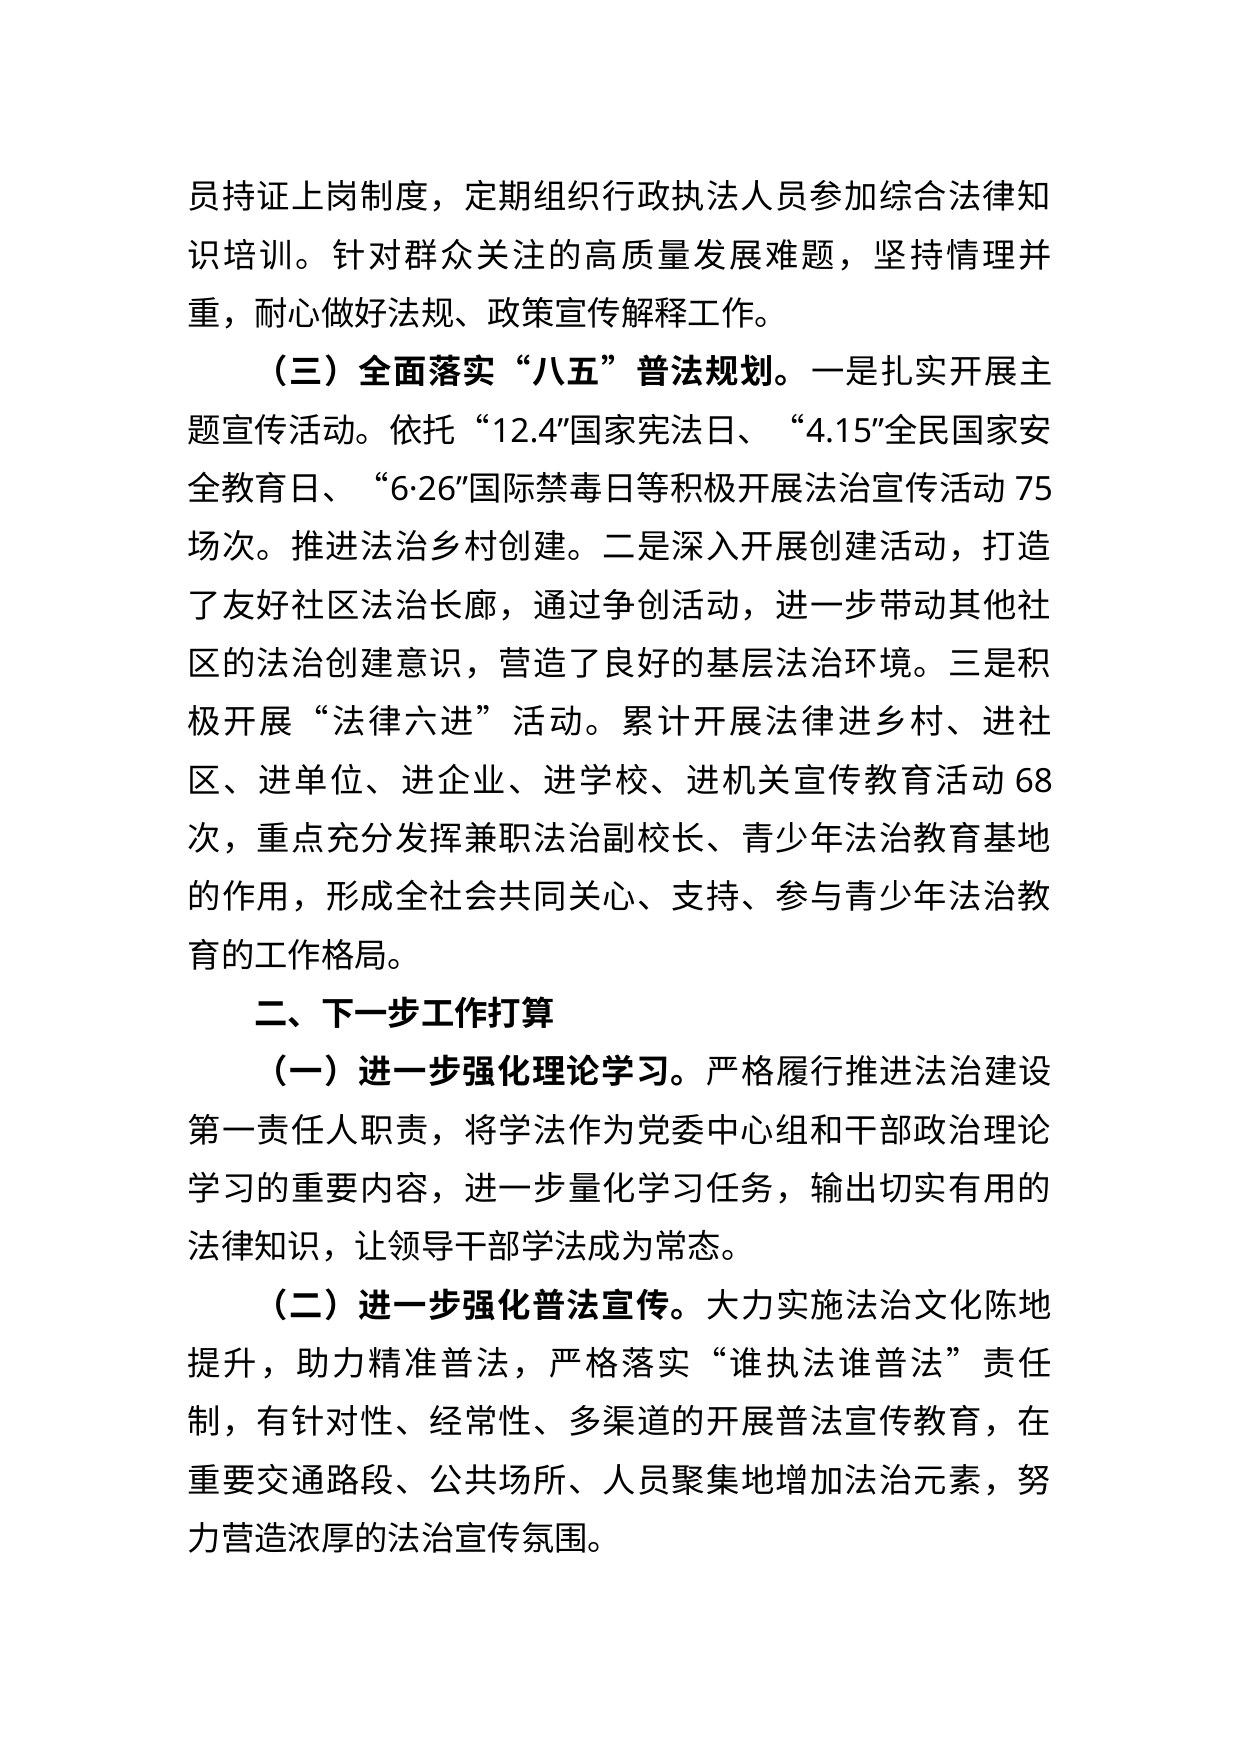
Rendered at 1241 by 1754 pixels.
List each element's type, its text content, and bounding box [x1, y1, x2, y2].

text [187, 162, 1053, 337]
text 二、下一步工作打算 [187, 979, 1053, 1037]
text （二）进一步强化普法宣传。大力实施法治文化陈地提升，助力精准普法，严格落实“谁执法谁普法”责任制，有针对性、经常性、多渠道的开展普法宣传教育，在重要交通路段、公共场所、人员聚集地增加法治元素，努力营造浓厚的法治宣传氛围。 [187, 1270, 1053, 1562]
text （三）全面落实“八五”普法规划。一是扎实开展主题宣传活动。依托“12.4”国家宪法日、“4.15”全民国家安全教育日、“6·26”国际禁毒日等积极开展法治宣传活动75场次。推进法治乡村创建。二是深入开展创建活动，打造了友好社区法治长廊，通过争创活动，进一步带动其他社区的法治创建意识，营造了良好的基层法治环境。三是积极开展“法律六进”活动。累计开展法律进乡村、进社区、进单位、进企业、进学校、进机关宣传教育活动68次，重点充分发挥兼职法治副校长、青少年法治教育基地的作用，形成全社会共同关心、支持、参与青少年法治教育的工作格局。 [187, 337, 1053, 979]
text （一）进一步强化理论学习。严格履行推进法治建设第一责任人职责，将学法作为党委中心组和干部政治理论学习的重要内容，进一步量化学习任务，输出切实有用的法律知识，让领导干部学法成为常态。 [187, 1037, 1053, 1270]
